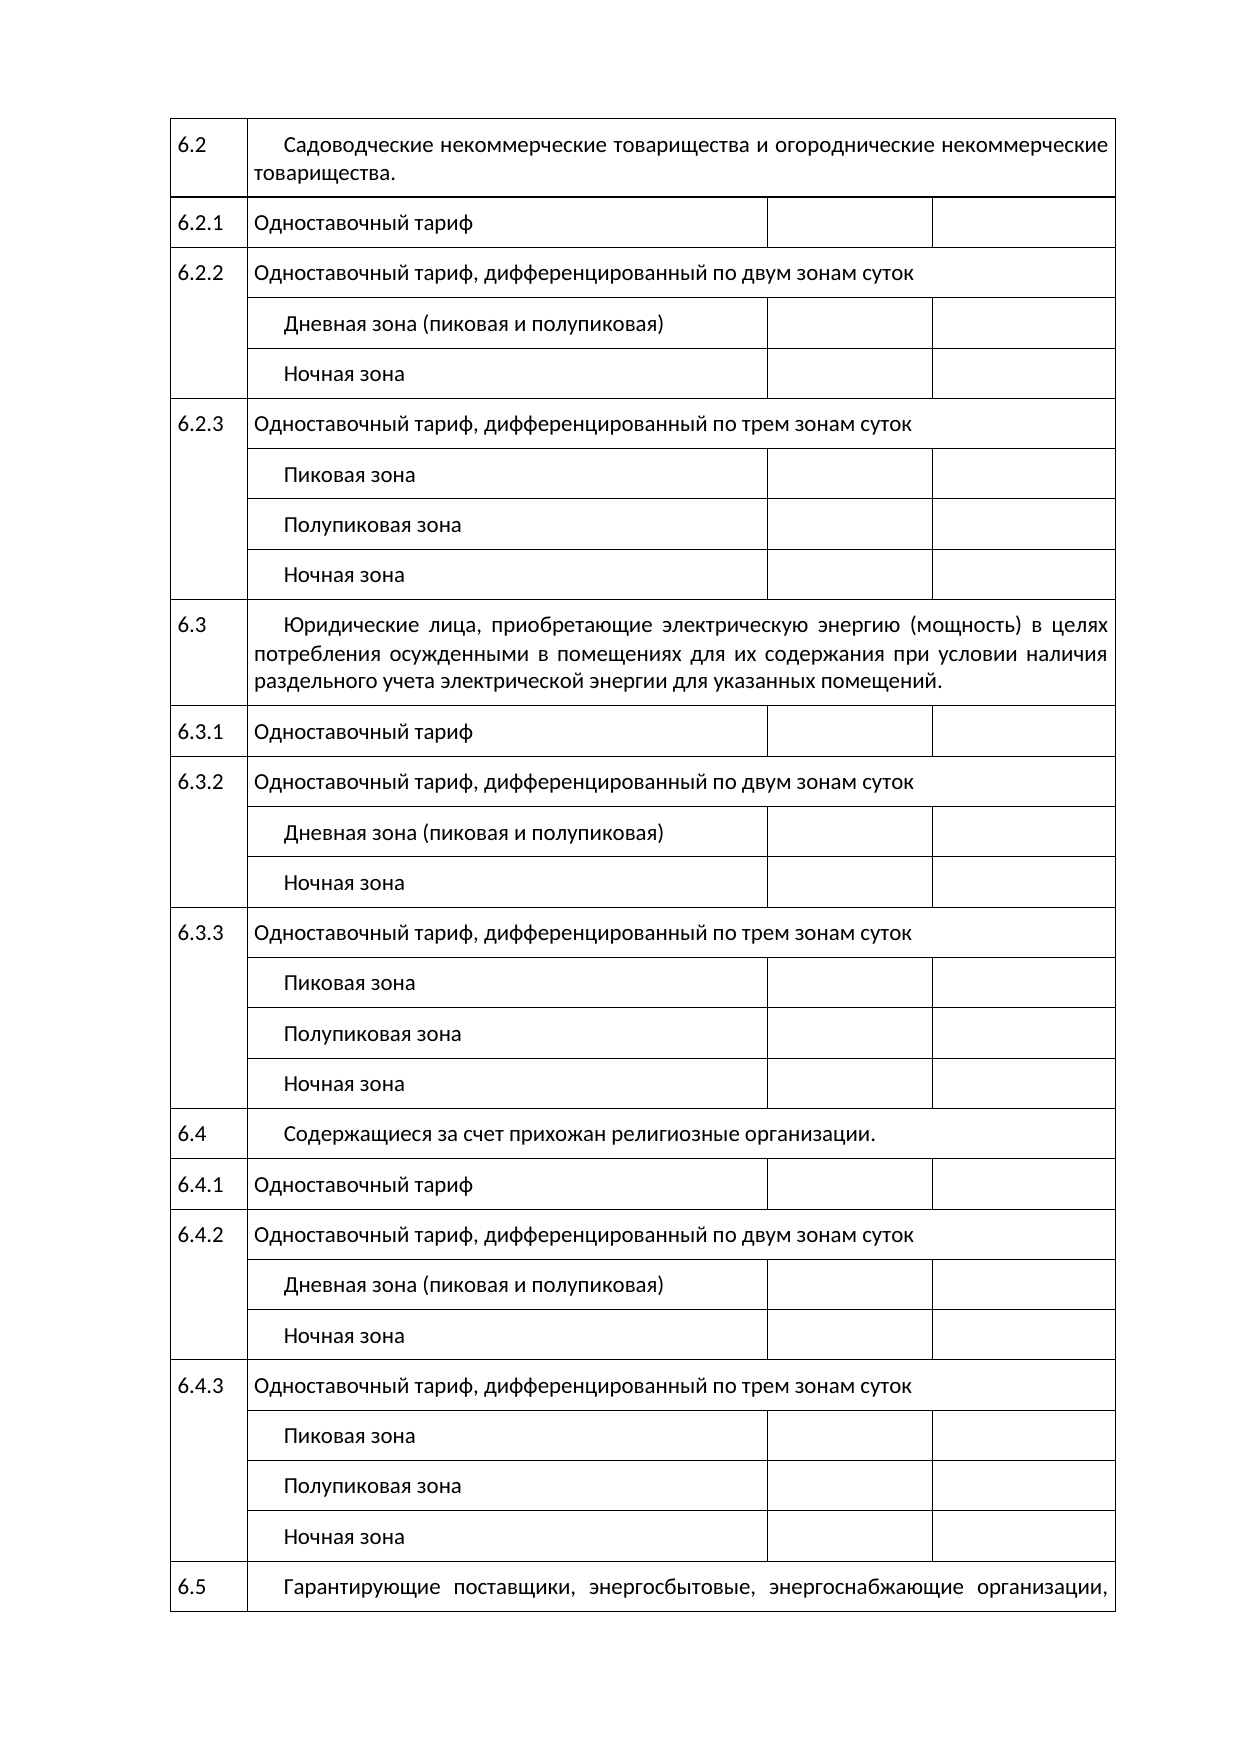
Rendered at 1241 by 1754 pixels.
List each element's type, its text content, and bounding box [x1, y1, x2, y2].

table_cell Дневная зона (пиковая и полупиковая) [248, 807, 767, 856]
table_cell [933, 499, 1115, 549]
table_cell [248, 248, 1115, 297]
table_cell 6.4.1 [171, 1159, 247, 1208]
table_cell [933, 1260, 1115, 1309]
table_cell [768, 499, 932, 549]
table_cell Дневная зона (пиковая и полупиковая) [248, 298, 767, 347]
table_cell [933, 1310, 1115, 1359]
table_cell [768, 550, 932, 599]
table_cell 6.3 [171, 600, 247, 705]
table_cell [933, 857, 1115, 907]
table_cell 6.2 [171, 119, 247, 196]
table_cell Ночная зона [248, 550, 767, 599]
table_cell [933, 298, 1115, 347]
table_cell Одноставочный тариф, дифференцированный по трем зонам суток [248, 1360, 1115, 1410]
table_cell Юридические лица, приобретающие электрическую энергию (мощность) в целях потребления осужденными в помещениях для их содержания при условии наличия раздельного учета электрической энергии для указанных помещений. [248, 600, 1115, 705]
table_cell 6.5 [171, 1562, 247, 1611]
table_cell [933, 807, 1115, 856]
table_cell Ночная зона [248, 349, 767, 398]
table_cell 6.4.3 [171, 1360, 247, 1561]
table_cell Одноставочный тариф [248, 1159, 767, 1208]
table_cell [933, 198, 1115, 247]
table_cell [933, 1008, 1115, 1057]
table_cell [933, 1411, 1115, 1460]
table_cell Пиковая зона [248, 958, 767, 1007]
table_cell Одноставочный тариф [248, 198, 767, 247]
table_cell Полупиковая зона [248, 1008, 767, 1057]
table_cell Одноставочный тариф, дифференцированный по трем зонам суток [248, 908, 1115, 957]
table_cell [768, 1310, 932, 1359]
table_cell [768, 1008, 932, 1057]
table_cell Ночная зона [248, 1059, 767, 1108]
table_cell [768, 1159, 932, 1208]
table_cell [933, 449, 1115, 498]
table_cell [933, 550, 1115, 599]
table_cell [768, 1260, 932, 1309]
table_cell [768, 1411, 932, 1460]
table_cell 6.2.1 [171, 198, 247, 247]
table_cell Ночная зона [248, 857, 767, 907]
table_cell [768, 198, 932, 247]
table_cell [933, 1461, 1115, 1510]
table_cell [933, 1511, 1115, 1561]
table_cell Содержащиеся за счет прихожан религиозные организации. [248, 1109, 1115, 1158]
table_cell Ночная зона [248, 1511, 767, 1561]
table_cell Ночная зона [248, 1310, 767, 1359]
table_cell [768, 1511, 932, 1561]
table_cell 6.2.2 [171, 248, 247, 398]
table_cell 6.4 [171, 1109, 247, 1158]
table_cell 6.3.2 [171, 757, 247, 907]
table_cell [768, 298, 932, 347]
table_cell [933, 1159, 1115, 1208]
table_cell Пиковая зона [248, 449, 767, 498]
table_cell [768, 1461, 932, 1510]
table_cell Полупиковая зона [248, 499, 767, 549]
table_cell Одноставочный тариф, дифференцированный по трем зонам суток [248, 399, 1115, 448]
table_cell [248, 1562, 1115, 1611]
table_cell [768, 1059, 932, 1108]
table_cell [933, 349, 1115, 398]
table_cell [768, 706, 932, 756]
table_cell [933, 958, 1115, 1007]
table_cell Одноставочный тариф, дифференцированный по двум зонам суток [248, 1210, 1115, 1259]
table_cell [933, 1059, 1115, 1108]
table_cell Одноставочный тариф, дифференцированный по двум зонам суток [248, 757, 1115, 806]
table_cell 6.2.3 [171, 399, 247, 599]
table_cell Пиковая зона [248, 1411, 767, 1460]
table_cell Садоводческие некоммерческие товарищества и огороднические некоммерческие товарищества. [248, 119, 1115, 196]
table_cell [933, 706, 1115, 756]
table_cell [768, 958, 932, 1007]
table_cell [768, 449, 932, 498]
table_cell Одноставочный тариф [248, 706, 767, 756]
table_cell Полупиковая зона [248, 1461, 767, 1510]
table_cell Дневная зона (пиковая и полупиковая) [248, 1260, 767, 1309]
table_cell 6.4.2 [171, 1210, 247, 1359]
table_cell [768, 857, 932, 907]
table_cell 6.3.3 [171, 908, 247, 1108]
table_cell 6.3.1 [171, 706, 247, 756]
table_cell [768, 349, 932, 398]
table_cell [768, 807, 932, 856]
